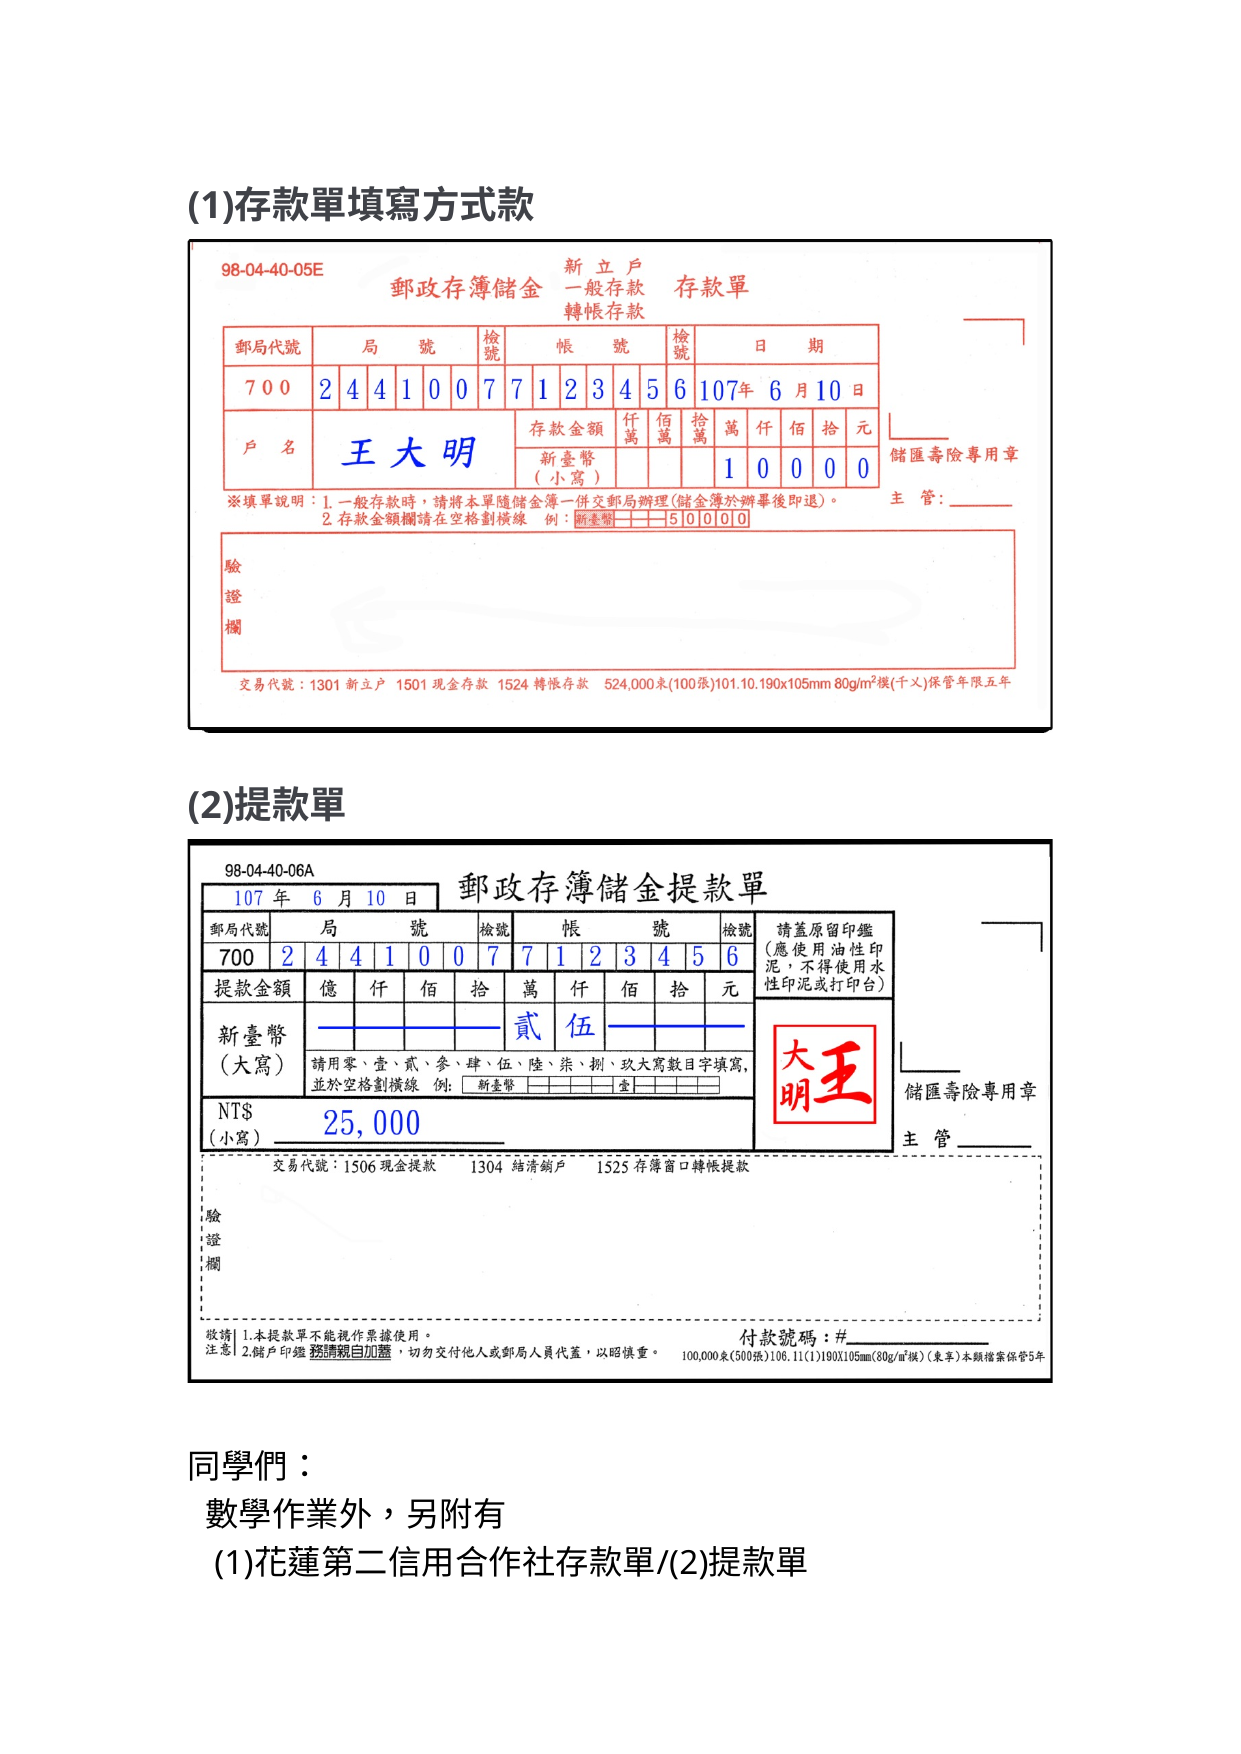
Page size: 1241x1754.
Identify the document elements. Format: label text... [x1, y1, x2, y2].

text 數學作業外，另附有 [187, 1488, 1053, 1536]
text (1)存款單填寫方式款 [187, 164, 1053, 239]
text (2)提款單 [187, 764, 1053, 839]
text 同學們： [187, 1439, 1053, 1488]
text (1)花蓮第二信用合作社存款單/(2)提款單 [187, 1536, 1053, 1584]
picture [187, 239, 1053, 733]
picture [187, 839, 1053, 1383]
